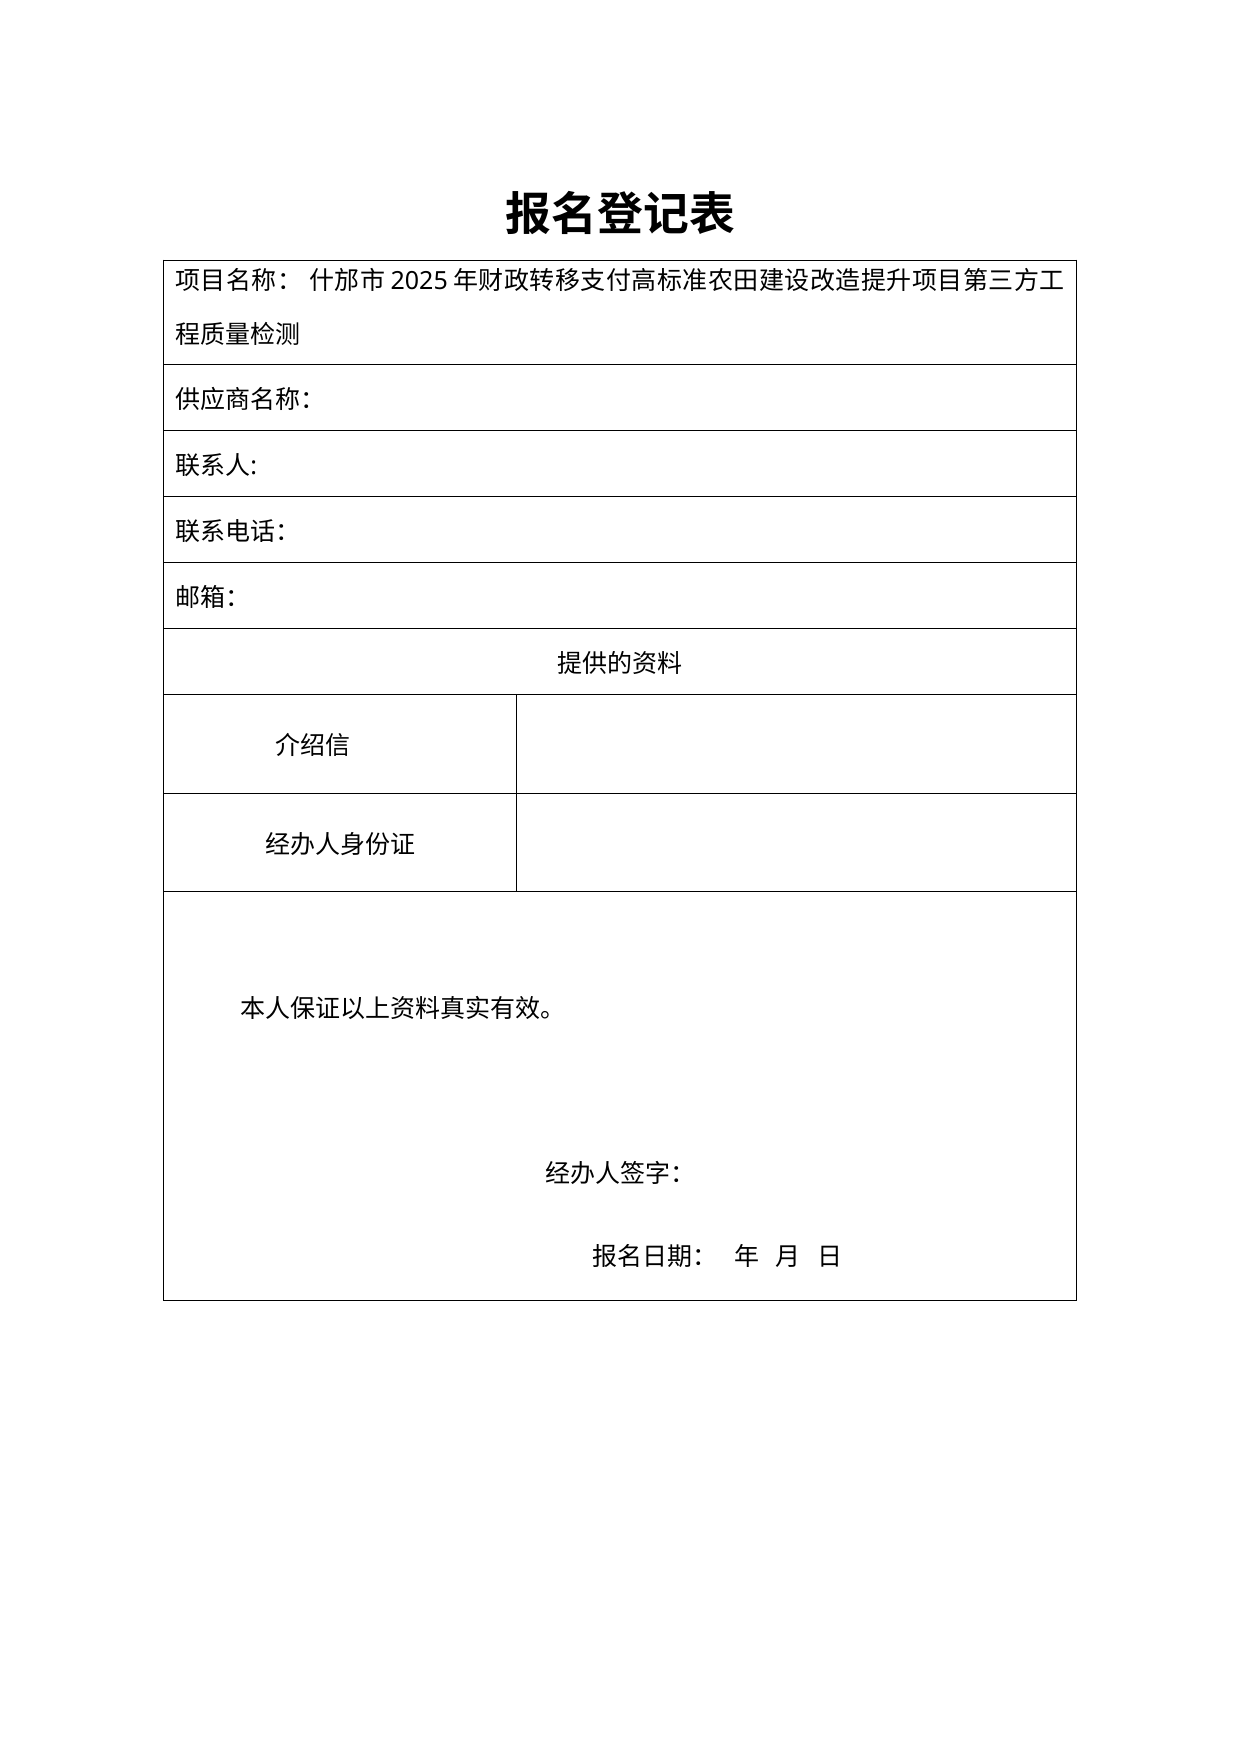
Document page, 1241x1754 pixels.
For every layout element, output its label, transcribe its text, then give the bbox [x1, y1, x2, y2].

table_header 报名登记表 [164, 162, 1076, 259]
table_cell 经办人身份证 [164, 794, 516, 891]
table_cell [517, 695, 1076, 792]
table_cell 联系电话： [164, 497, 1076, 562]
table_cell 联系人: [164, 431, 1076, 496]
table_cell 介绍信 [164, 695, 516, 792]
table_cell 本人保证以上资料真实有效。 经办人签字： 报名日期： 年 月 日 [164, 892, 1076, 1300]
table_cell 供应商名称： [164, 365, 1076, 430]
table_cell 提供的资料 [164, 629, 1076, 694]
table_cell [517, 794, 1076, 891]
table_cell 邮箱： [164, 563, 1076, 628]
table_cell 项目名称： 什邡市2025年财政转移支付高标准农田建设改造提升项目第三方工程质量检测 [164, 261, 1076, 364]
